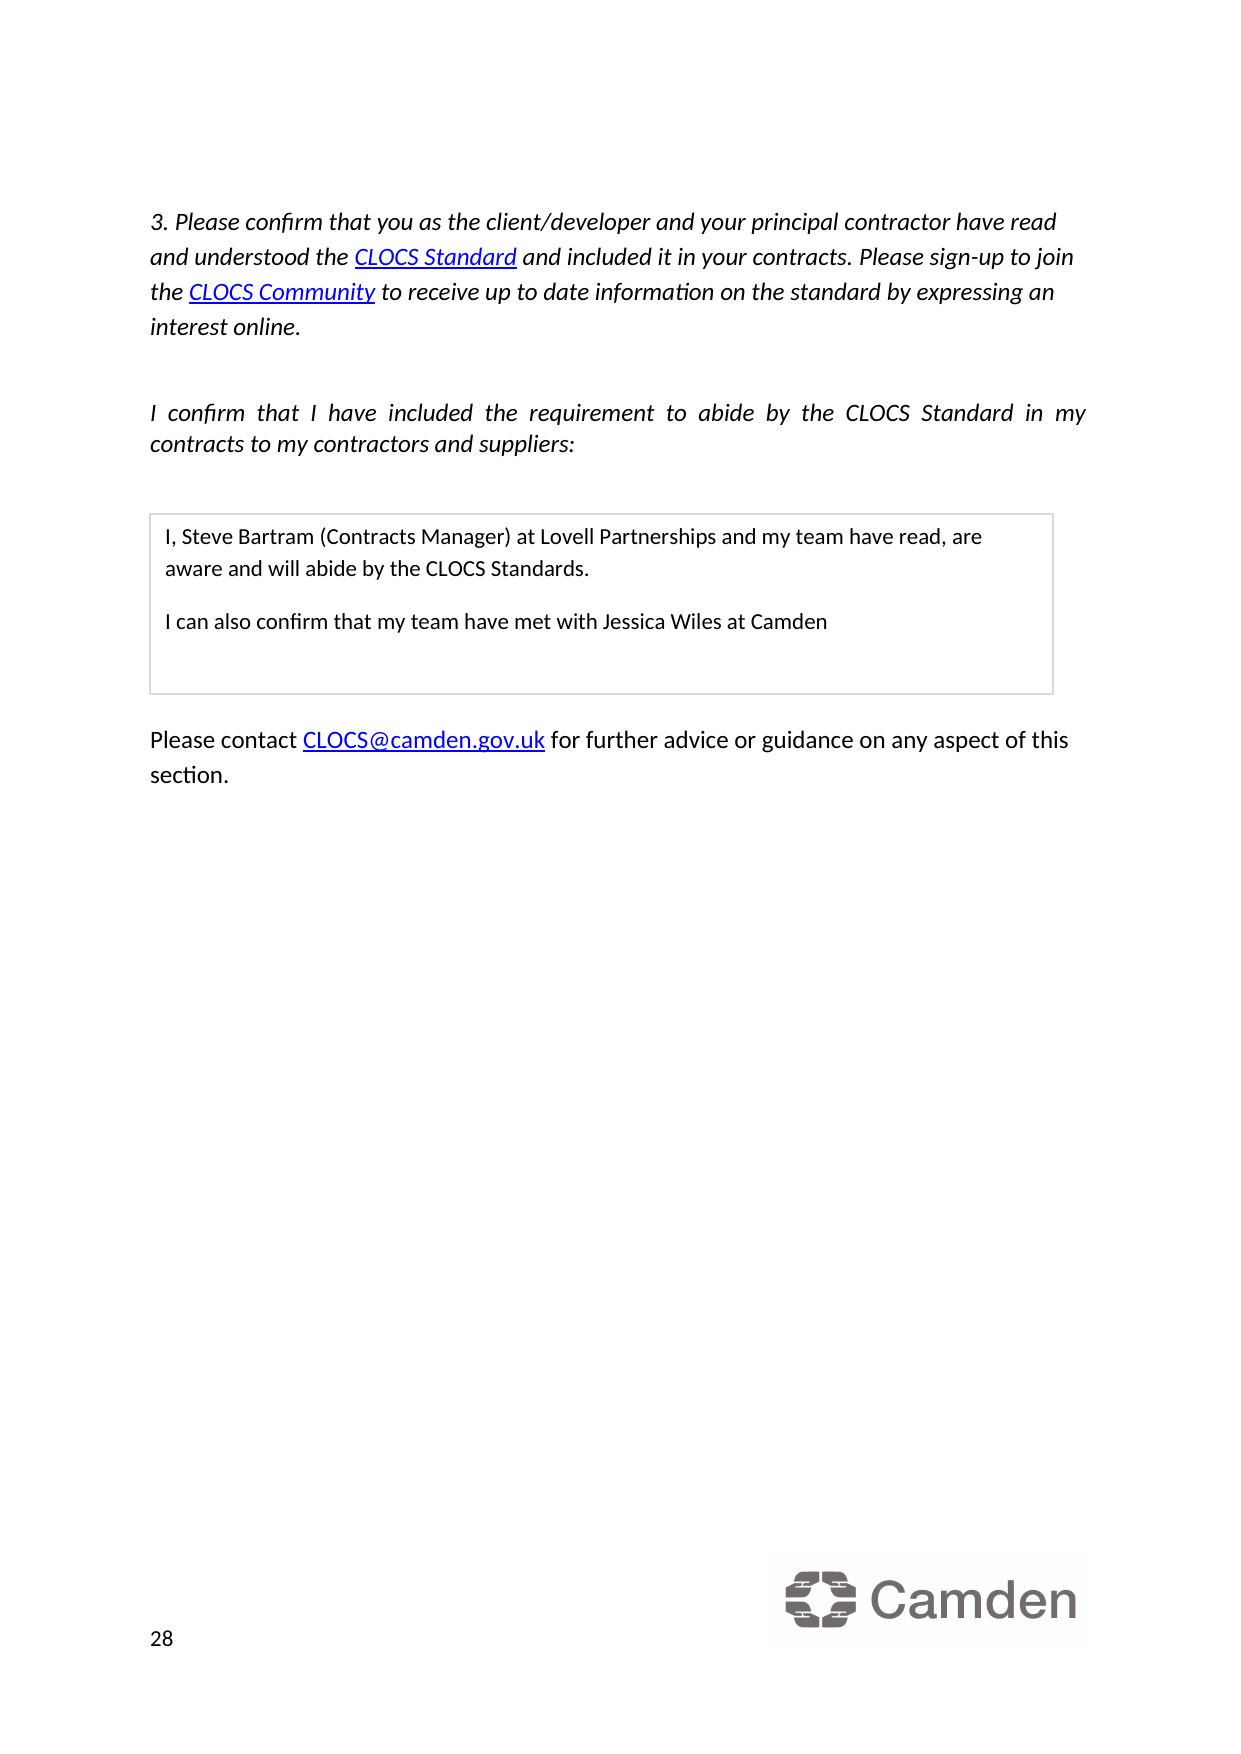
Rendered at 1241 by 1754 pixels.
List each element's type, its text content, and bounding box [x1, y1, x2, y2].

picture [770, 1552, 1091, 1647]
text 3. Please confirm that you as the client/developer and your principal contractor have read and understood the CLOCS Standard and included it in your contracts. Please sign-up to join the CLOCS Community to receive up to date information on the standard by expressing an interest online. [150, 206, 1090, 342]
text Please contact CLOCS@camden.gov.uk for further advice or guidance on any aspect of this section. [150, 724, 1090, 789]
text I confirm that I have included the requirement to abide by the CLOCS Standard in my contracts to my contractors and suppliers: [150, 397, 1090, 458]
